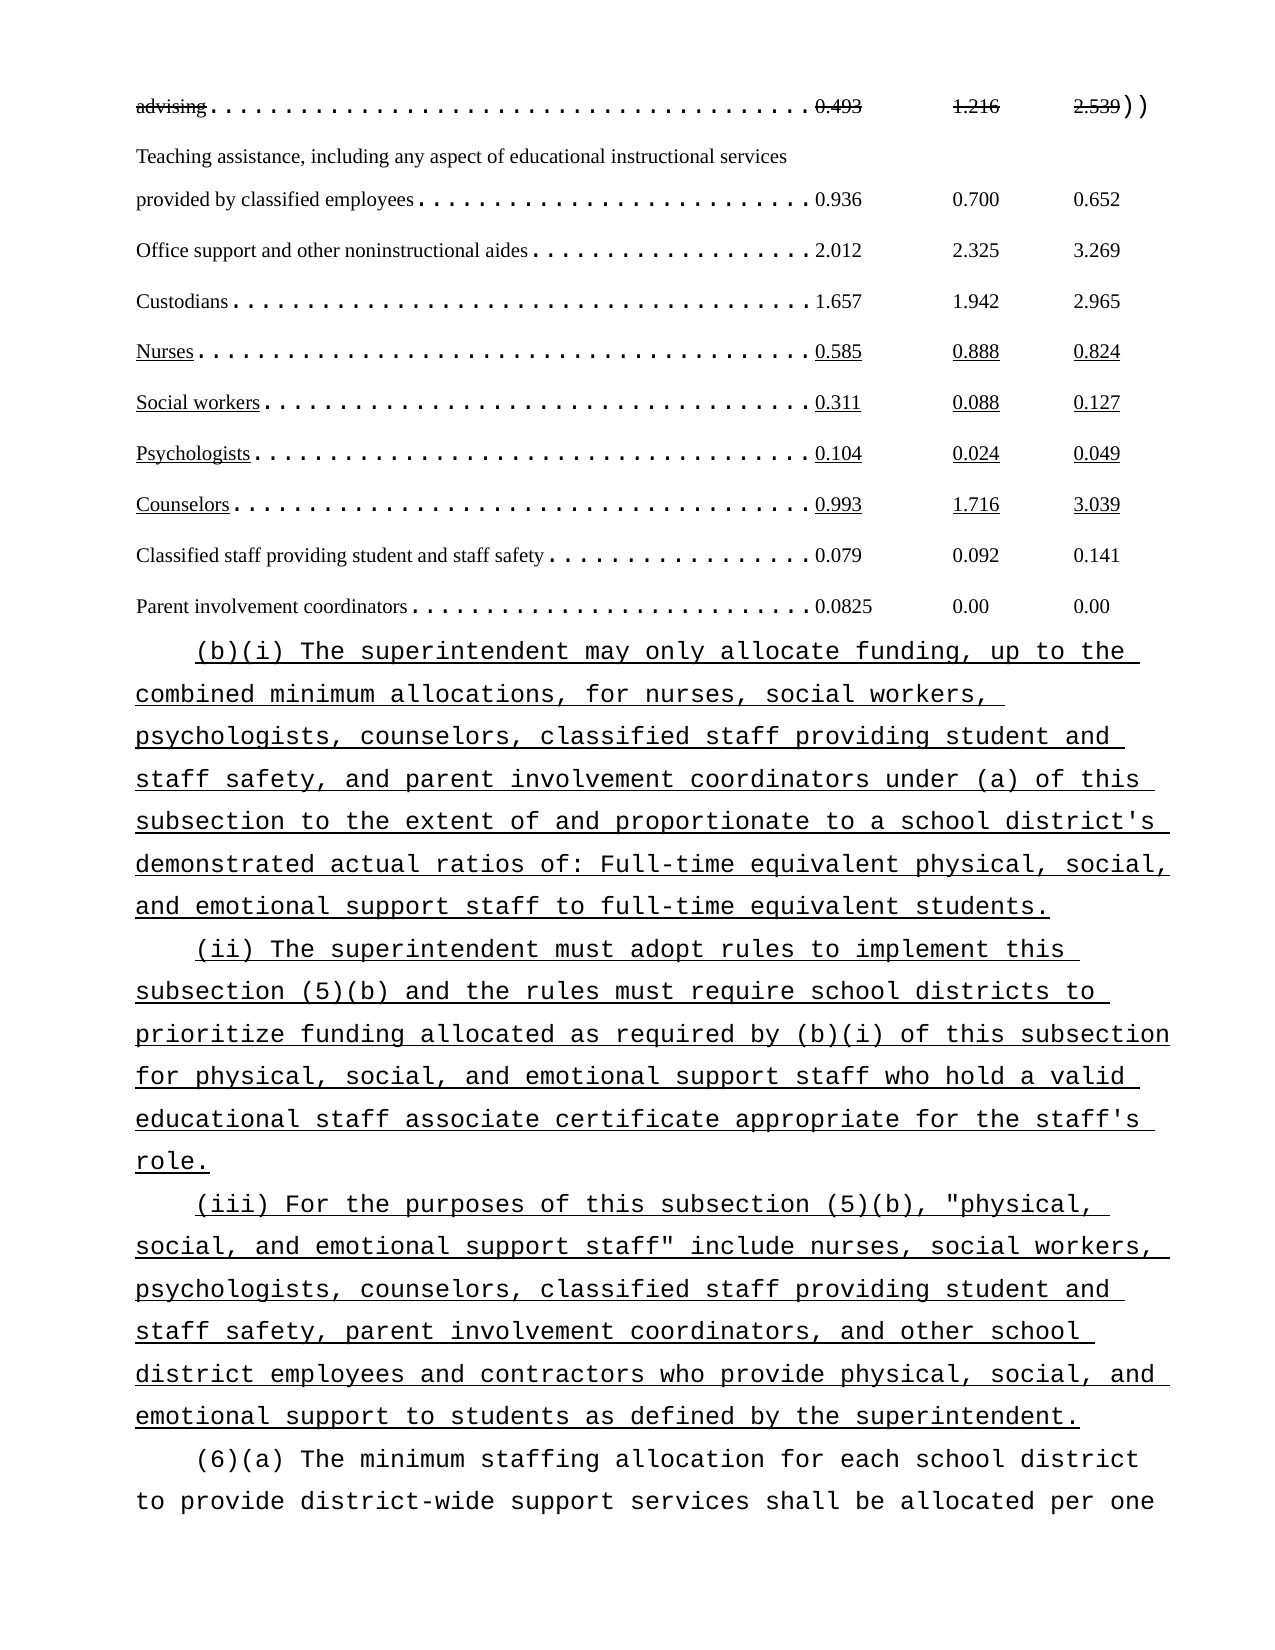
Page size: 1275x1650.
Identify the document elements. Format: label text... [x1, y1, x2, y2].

table_cell 0.00 [1061, 575, 1182, 626]
table_cell Counselors [123, 473, 802, 524]
text (iii) For the purposes of this subsection (5)(b), "physical, social, and emotional support staff" include nurses, social workers, psychologists, counselors, classified staff providing student and staff safety, parent involvement coordinators, and other school district employees and contractors who provide physical, social, and emotional support to students as defined by the superintendent. [135, 1178, 1170, 1257]
table_cell 0.049 [1061, 423, 1182, 473]
table_cell 0.652 [1061, 126, 1182, 219]
table_cell Nurses [123, 321, 802, 372]
text (b)(i) The superintendent may only allocate funding, up to the combined minimum allocations, for nurses, social workers, psychologists, counselors, classified staff providing student and staff safety, and parent involvement coordinators under (a) of this subsection to the extent of and proportionate to a school district's demonstrated actual ratios of: Full-time equivalent physical, social, and emotional support staff to full-time equivalent students. [135, 876, 1170, 923]
table_cell 0.888 [940, 321, 1061, 372]
table_cell Parent involvement coordinators [123, 575, 802, 626]
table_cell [123, 75, 802, 126]
table_cell 0.311 [803, 372, 940, 422]
text (b)(i) The superintendent may only allocate funding, up to the combined minimum allocations, for nurses, social workers, psychologists, counselors, classified staff providing student and staff safety, and parent involvement coordinators under (a) of this subsection to the extent of and proportionate to a school district's demonstrated actual ratios of: Full-time equivalent physical, social, and emotional support staff to full-time equivalent students. [135, 834, 1170, 875]
table_cell 2.325 [940, 219, 1061, 270]
table_cell 0.585 [803, 321, 940, 372]
table_cell 2.012 [803, 219, 940, 270]
table_cell 0.493 [803, 75, 940, 126]
table_cell 2.965 [1061, 270, 1182, 321]
text (b)(i) The superintendent may only allocate funding, up to the combined minimum allocations, for nurses, social workers, psychologists, counselors, classified staff providing student and staff safety, and parent involvement coordinators under (a) of this subsection to the extent of and proportionate to a school district's demonstrated actual ratios of: Full-time equivalent physical, social, and emotional support staff to full-time equivalent students. [135, 626, 1170, 832]
table_cell Office support and other noninstructional aides [123, 219, 802, 270]
table_cell 0.092 [940, 524, 1061, 575]
table_cell 0.993 [803, 473, 940, 524]
table_cell Classified staff providing student and staff safety [123, 524, 802, 575]
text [135, 1433, 1170, 1518]
text (iii) For the purposes of this subsection (5)(b), "physical, social, and emotional support staff" include nurses, social workers, psychologists, counselors, classified staff providing student and staff safety, parent involvement coordinators, and other school district employees and contractors who provide physical, social, and emotional support to students as defined by the superintendent. [135, 1386, 1170, 1433]
table_cell 3.269 [1061, 219, 1182, 270]
table_cell 0.936 [803, 126, 940, 219]
table_cell 1.716 [940, 473, 1061, 524]
table_cell 0.127 [1061, 372, 1182, 422]
text (ii) The superintendent must adopt rules to implement this subsection (5)(b) and the rules must require school districts to prioritize funding allocated as required by (b)(i) of this subsection for physical, social, and emotional support staff who hold a valid educational staff associate certificate appropriate for the staff's role. [135, 1046, 1170, 1178]
table_cell 0.079 [803, 524, 940, 575]
table_cell 0.104 [803, 423, 940, 473]
table_cell 1.657 [803, 270, 940, 321]
table_cell Teaching assistance, including any aspect of educational instructional services provided by classified employees [123, 126, 802, 219]
table_cell Custodians [123, 270, 802, 321]
table_cell 1.942 [940, 270, 1061, 321]
table_cell Social workers [123, 372, 802, 422]
text (iii) For the purposes of this subsection (5)(b), "physical, social, and emotional support staff" include nurses, social workers, psychologists, counselors, classified staff providing student and staff safety, parent involvement coordinators, and other school district employees and contractors who provide physical, social, and emotional support to students as defined by the superintendent. [135, 1259, 1170, 1385]
table_cell 0.141 [1061, 524, 1182, 575]
table_cell 1.216 [940, 75, 1061, 126]
table_cell 0.024 [940, 423, 1061, 473]
text (ii) The superintendent must adopt rules to implement this subsection (5)(b) and the rules must require school districts to prioritize funding allocated as required by (b)(i) of this subsection for physical, social, and emotional support staff who hold a valid educational staff associate certificate appropriate for the staff's role. [135, 923, 1170, 1045]
table_cell 0.700 [940, 126, 1061, 219]
table_cell 2.539)) [1061, 75, 1182, 126]
table_cell 0.0825 [803, 575, 940, 626]
table_cell Psychologists [123, 423, 802, 473]
table_cell 3.039 [1061, 473, 1182, 524]
table_cell 0.824 [1061, 321, 1182, 372]
table_cell 0.088 [940, 372, 1061, 422]
table_cell 0.00 [940, 575, 1061, 626]
